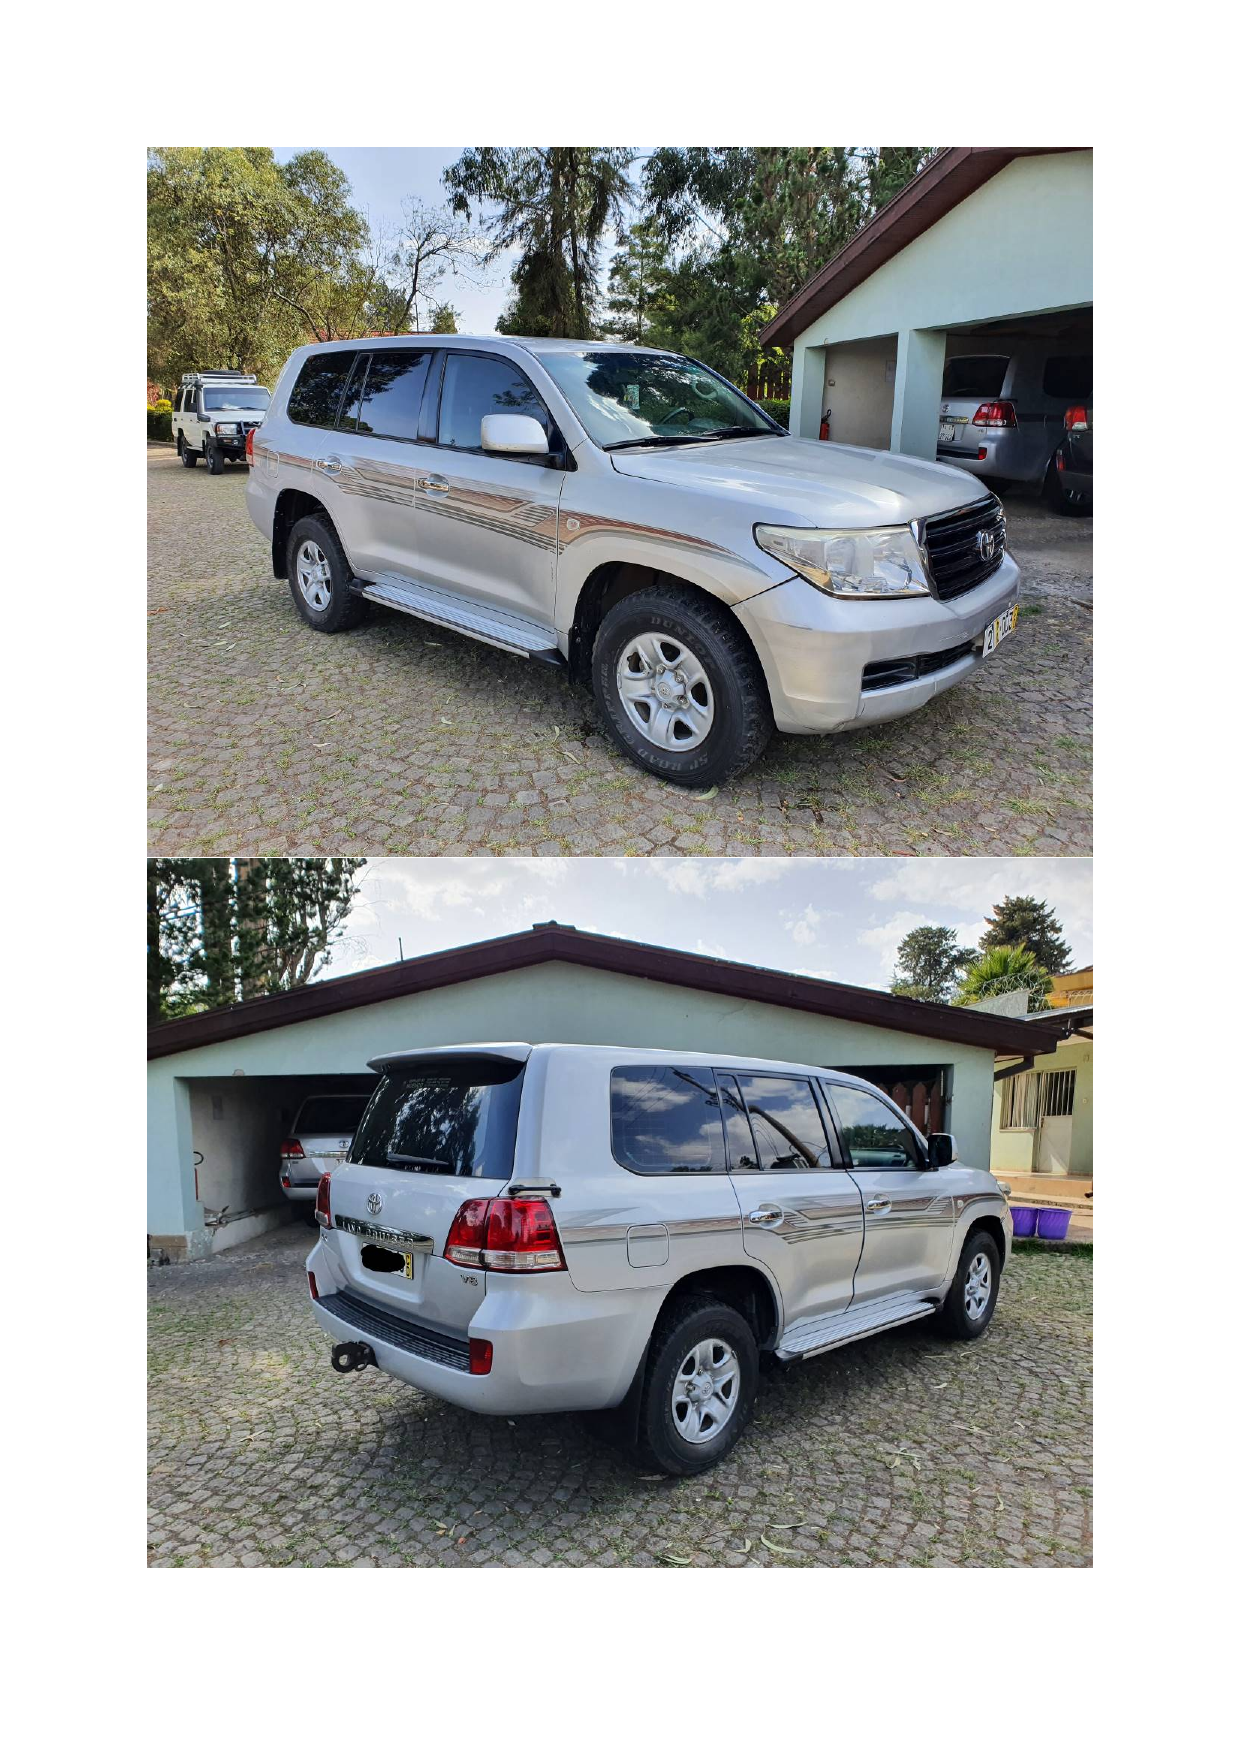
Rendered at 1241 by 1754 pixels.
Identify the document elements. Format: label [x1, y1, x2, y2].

picture [147, 858, 1093, 1568]
picture [147, 147, 1093, 857]
